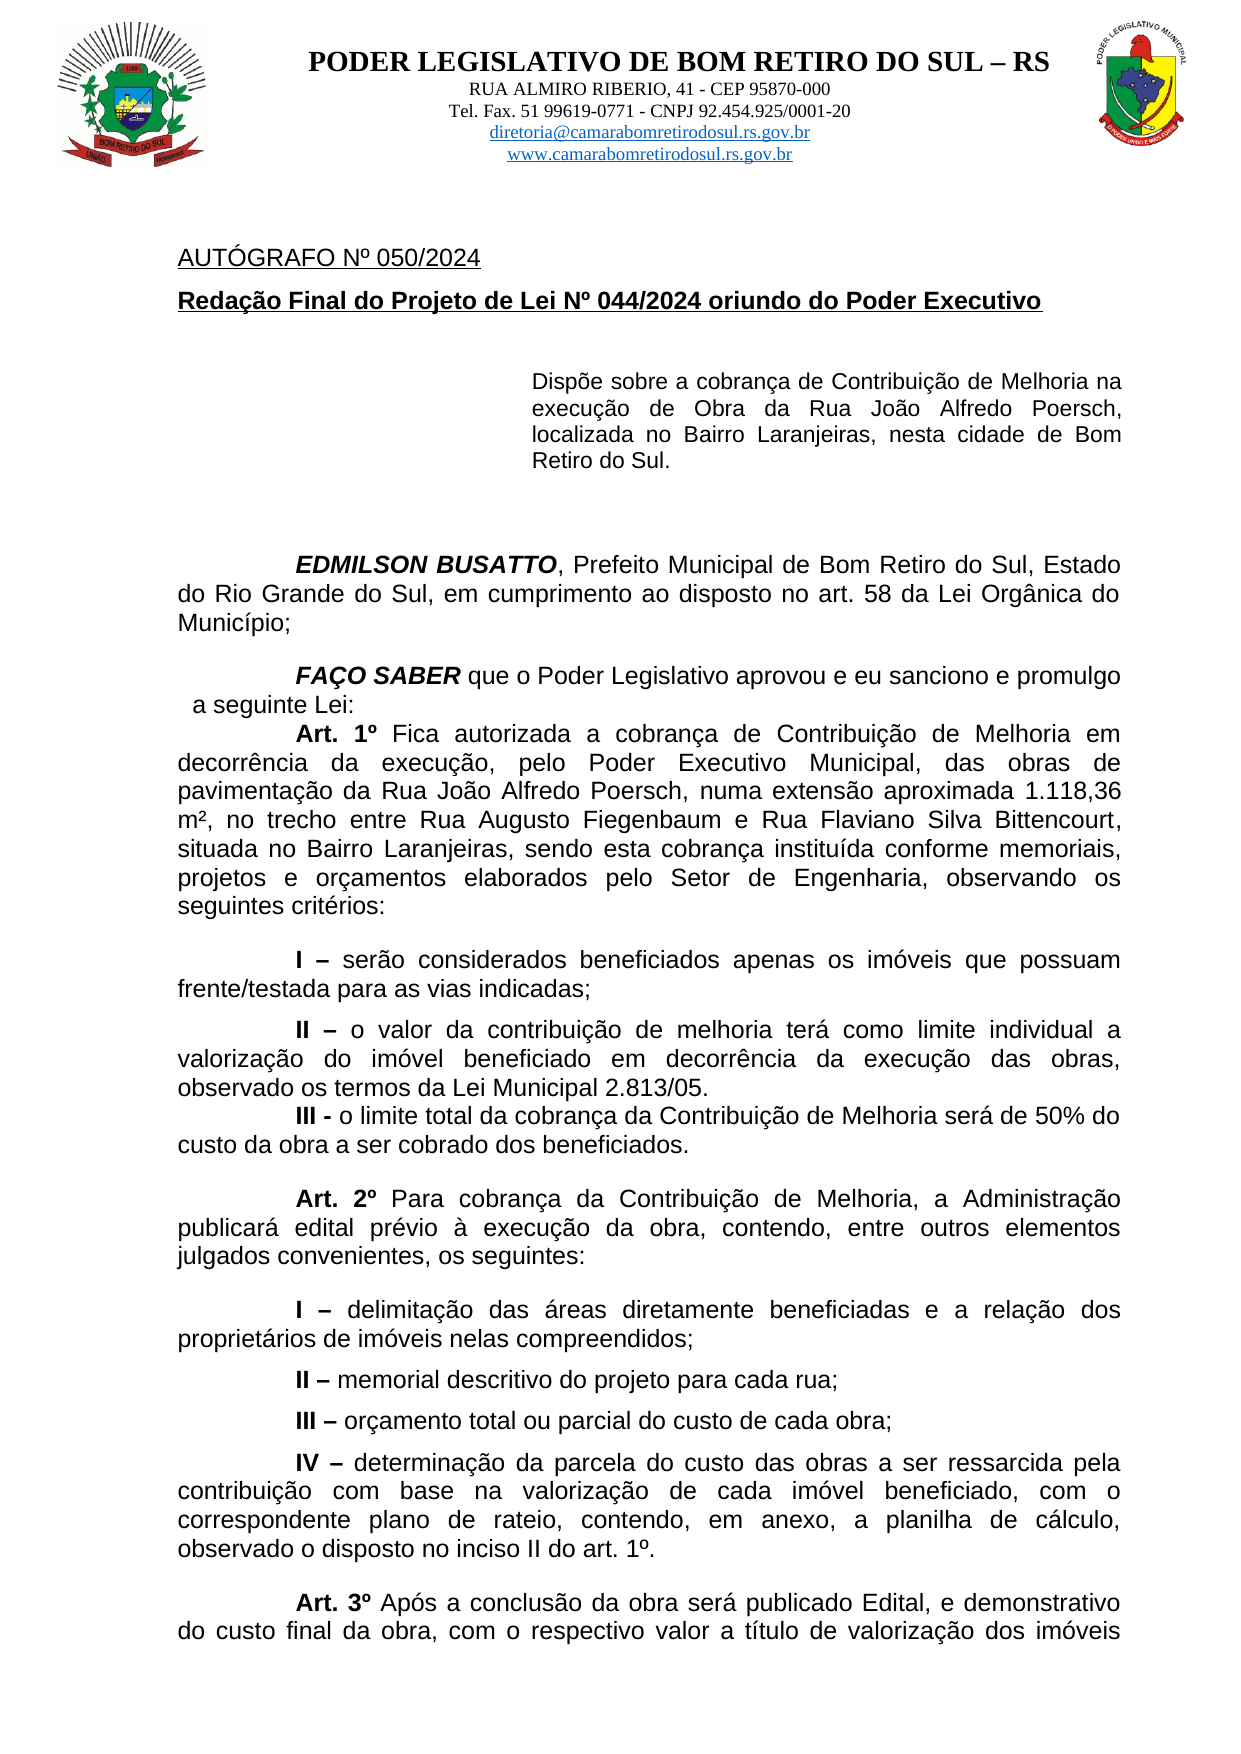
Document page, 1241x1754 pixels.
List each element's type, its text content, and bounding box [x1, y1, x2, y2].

text III – orçamento total ou parcial do custo de cada obra; [177, 1406, 1122, 1435]
text EDMILSON BUSATTO, Prefeito Municipal de Bom Retiro do Sul, Estado do Rio Grande do Sul, em cumprimento ao disposto no art. 58 da Lei Orgânica do Município; [177, 550, 1122, 636]
text Redação Final do Projeto de Lei Nº 044/2024 oriundo do Poder Executivo [177, 286, 1181, 314]
picture [57, 22, 206, 167]
text II – o valor da contribuição de melhoria terá como limite individual a valorização do imóvel beneficiado em decorrência da execução das obras, observado os termos da Lei Municipal 2.813/05. [177, 1015, 1122, 1101]
text I – serão considerados beneficiados apenas os imóveis que possuam frente/testada para as vias indicadas; [177, 945, 1122, 1002]
text Dispõe sobre a cobrança de Contribuição de Melhoria na execução de Obra da Rua João Alfredo Poersch, localizada no Bairro Laranjeiras, nesta cidade de Bom Retiro do Sul. [532, 368, 1122, 474]
text Art. 1º Fica autorizada a cobrança de Contribuição de Melhoria em decorrência da execução, pelo Poder Executivo Municipal, das obras de pavimentação da Rua João Alfredo Poersch, numa extensão aproximada 1.118,36 m², no trecho entre Rua Augusto Fiegenbaum e Rua Flaviano Silva Bittencourt, situada no Bairro Laranjeiras, sendo esta cobrança instituída conforme memoriais, projetos e orçamentos elaborados pelo Setor de Engenharia, observando os seguintes critérios: [177, 719, 1122, 920]
text Art. 2º Para cobrança da Contribuição de Melhoria, a Administração publicará edital prévio à execução da obra, contendo, entre outros elementos julgados convenientes, os seguintes: [177, 1184, 1122, 1270]
text AUTÓGRAFO Nº 050/2024 [177, 243, 1181, 271]
text III - o limite total da cobrança da Contribuição de Melhoria será de 50% do custo da obra a ser cobrado dos beneficiados. [177, 1101, 1122, 1159]
text II – memorial descritivo do projeto para cada rua; [177, 1365, 1122, 1394]
text FAÇO SABER que o Poder Legislativo aprovou e eu sanciono e promulgo a seguinte Lei: [192, 661, 1122, 719]
picture [1096, 21, 1186, 146]
text IV – determinação da parcela do custo das obras a ser ressarcida pela contribuição com base na valorização de cada imóvel beneficiado, com o correspondente plano de rateio, contendo, em anexo, a planilha de cálculo, observado o disposto no inciso II do art. 1º. [177, 1447, 1122, 1562]
text I – delimitação das áreas diretamente beneficiadas e a relação dos proprietários de imóveis nelas compreendidos; [177, 1295, 1122, 1352]
